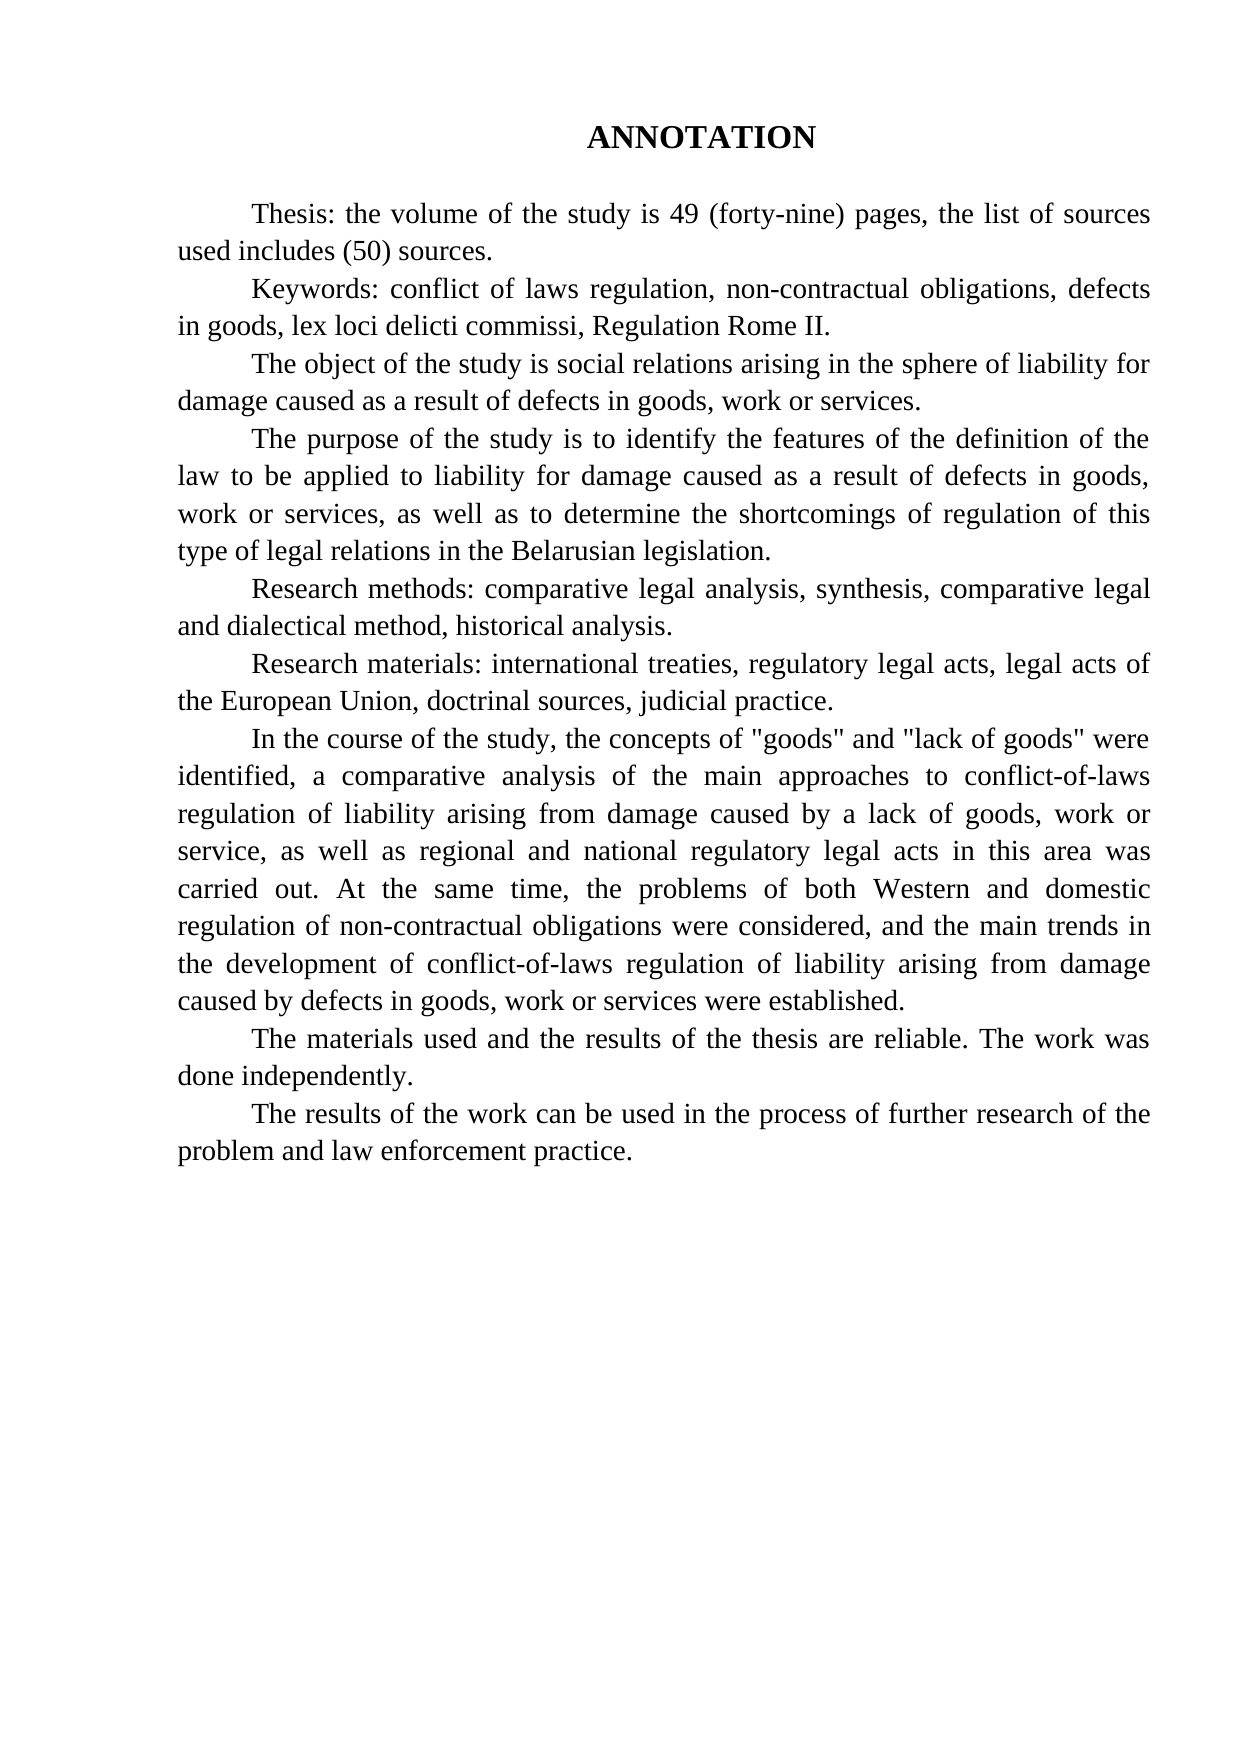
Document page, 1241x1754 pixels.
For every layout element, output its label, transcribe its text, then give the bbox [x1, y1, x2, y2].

text In the course of the study, the concepts of "goods" and "lack of goods" were identified, a comparative analysis of the main approaches to conflict-of-laws regulation of liability arising from damage caused by a lack of goods, work or service, as well as regional and national regulatory legal acts in this area was carried out. At the same time, the problems of both Western and domestic regulation of non-contractual obligations were considered, and the main trends in the development of conflict-of-laws regulation of liability arising from damage caused by defects in goods, work or services were established. [177, 718, 1152, 1018]
text Research methods: comparative legal analysis, synthesis, comparative legal and dialectical method, historical analysis. [177, 568, 1152, 643]
text The materials used and the results of the thesis are reliable. The work was done independently. [177, 1018, 1152, 1093]
text The object of the study is social relations arising in the sphere of liability for damage caused as a result of defects in goods, work or services. [177, 343, 1152, 418]
text Research materials: international treaties, regulatory legal acts, legal acts of the European Union, doctrinal sources, judicial practice. [177, 643, 1152, 718]
text The purpose of the study is to identify the features of the definition of the law to be applied to liability for damage caused as a result of defects in goods, work or services, as well as to determine the shortcomings of regulation of this type of legal relations in the Belarusian legislation. [177, 418, 1152, 568]
text The results of the work can be used in the process of further research of the problem and law enforcement practice. [177, 1093, 1152, 1168]
text Thesis: the volume of the study is 49 (forty-nine) pages, the list of sources used includes (50) sources. [177, 193, 1152, 268]
text ANNOTATION [177, 118, 1152, 156]
text Keywords: conflict of laws regulation, non-contractual obligations, defects in goods, lex loci delicti commissi, Regulation Rome II. [177, 268, 1152, 343]
